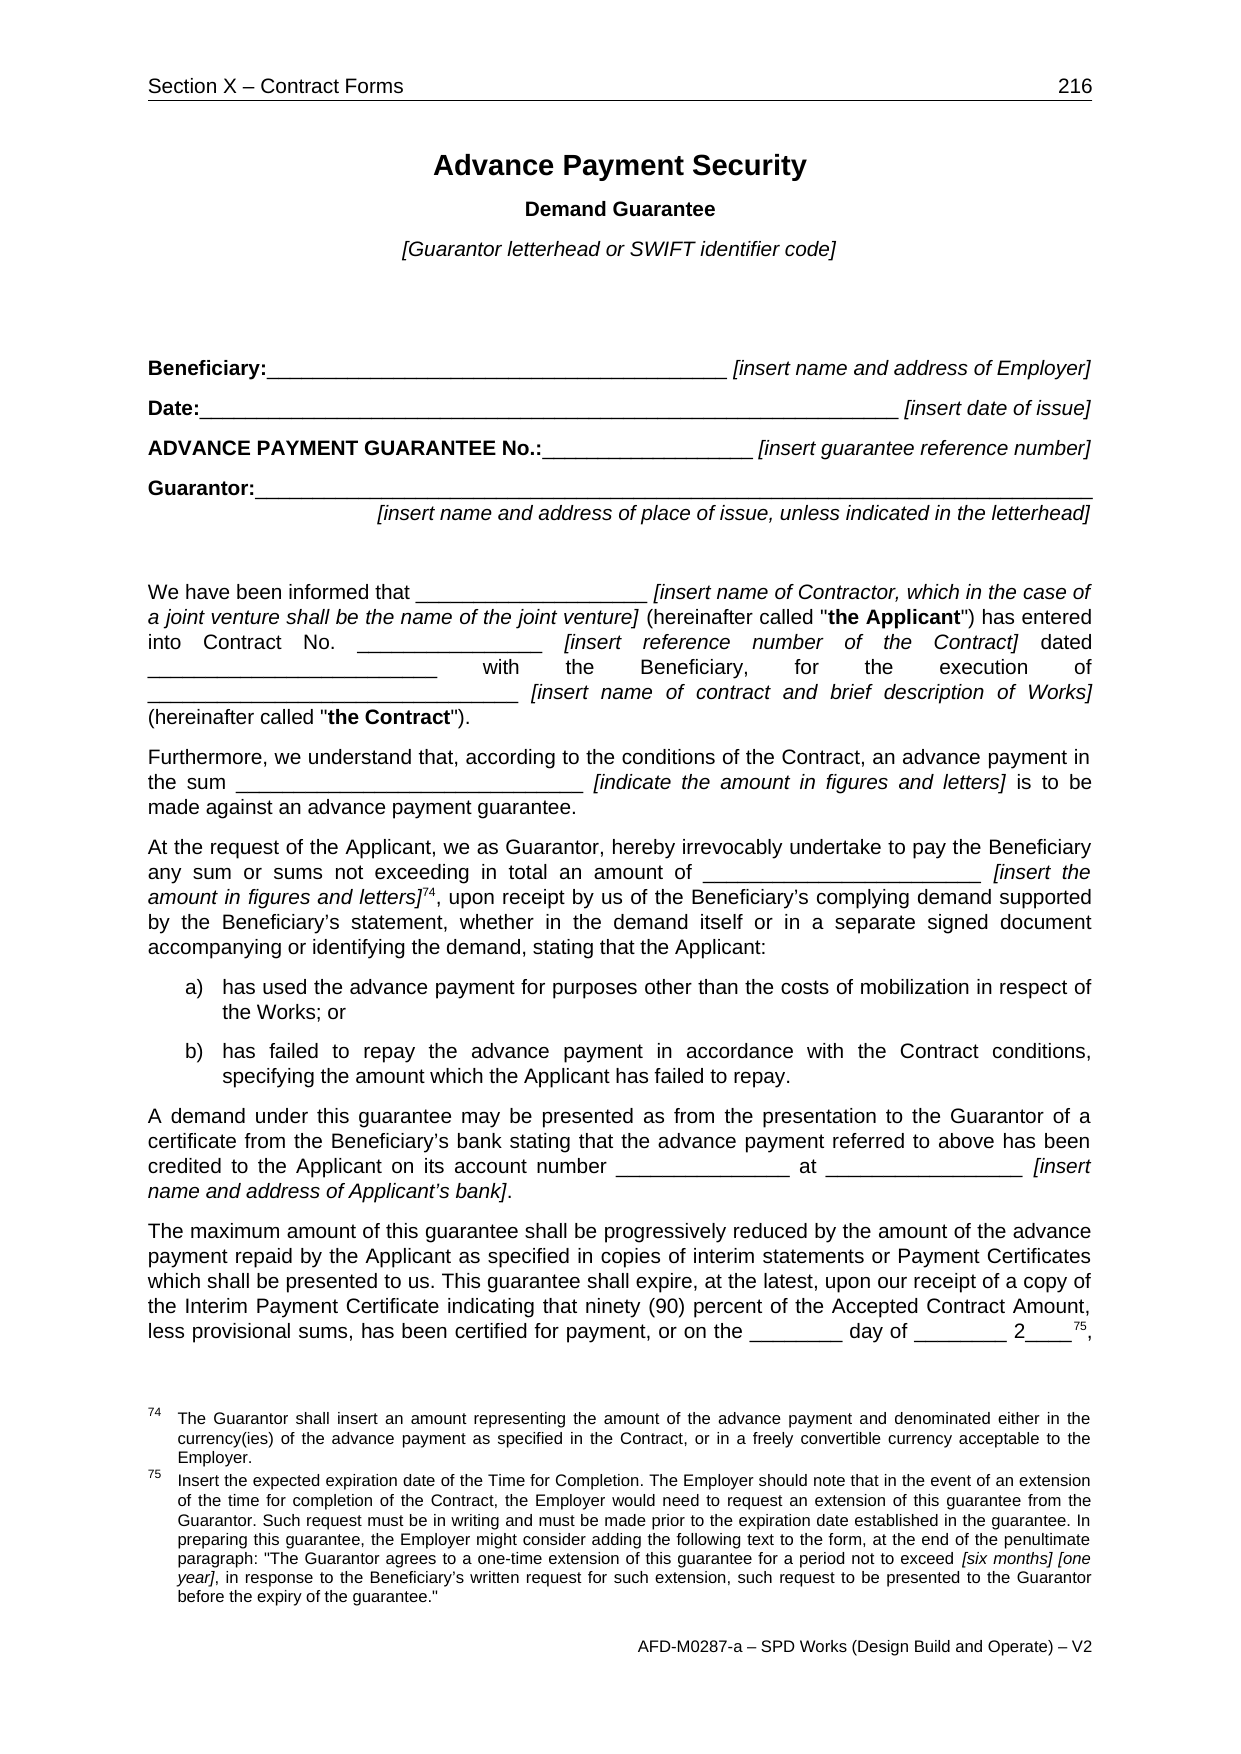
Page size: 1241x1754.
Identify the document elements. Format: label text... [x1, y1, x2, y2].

list has used the advance payment for purposes other than the costs of mobilization in respect of the Works; or [185, 973, 1092, 1023]
text Furthermore, we understand that, according to the conditions of the Contract, an advance payment in the sum ______________________________ [indicate the amount in figures and letters] is to be made against an advance payment guarantee. [148, 744, 1092, 819]
text ADVANCE PAYMENT GUARANTEE No.: [insert guarantee reference number] [148, 435, 1092, 460]
text At the request of the Applicant, we as Guarantor, hereby irrevocably undertake to pay the Beneficiary any sum or sums not exceeding in total an amount of ________________________ [insert the amount in figures and letters], upon receipt by us of the Beneficiary’s complying demand supported by the Beneficiary’s statement, whether in the demand itself or in a separate signed document accompanying or identifying the demand, stating that the Applicant: [148, 834, 1092, 959]
text A demand under this guarantee may be presented as from the presentation to the Guarantor of a certificate from the Beneficiary’s bank stating that the advance payment referred to above has been credited to the Applicant on its account number _______________ at _________________ [insert name and address of Applicant’s bank]. [148, 1103, 1092, 1203]
text Date: [insert date of issue] [148, 395, 1092, 420]
text Advance Payment Security [148, 148, 1092, 181]
text [Guarantor letterhead or SWIFT identifier code] [148, 236, 1092, 261]
text Beneficiary: [insert name and address of Employer] [148, 355, 1092, 380]
text [insert name and address of place of issue, unless indicated in the letterhead] [148, 499, 1092, 524]
text Demand Guarantee [148, 196, 1092, 221]
text We have been informed that ____________________ [insert name of Contractor, which in the case of a joint venture shall be the name of the joint venture] (hereinafter called "the Applicant") has entered into Contract No. ________________ [insert reference number of the Contract] dated _________________________ with the Beneficiary, for the execution of ________________________________ [insert name of contract and brief description of Works] (hereinafter called "the Contract"). [148, 579, 1092, 729]
list has failed to repay the advance payment in accordance with the Contract conditions, specifying the amount which the Applicant has failed to repay. [185, 1038, 1092, 1088]
text Guarantor: [148, 474, 1092, 499]
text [148, 1218, 1092, 1343]
